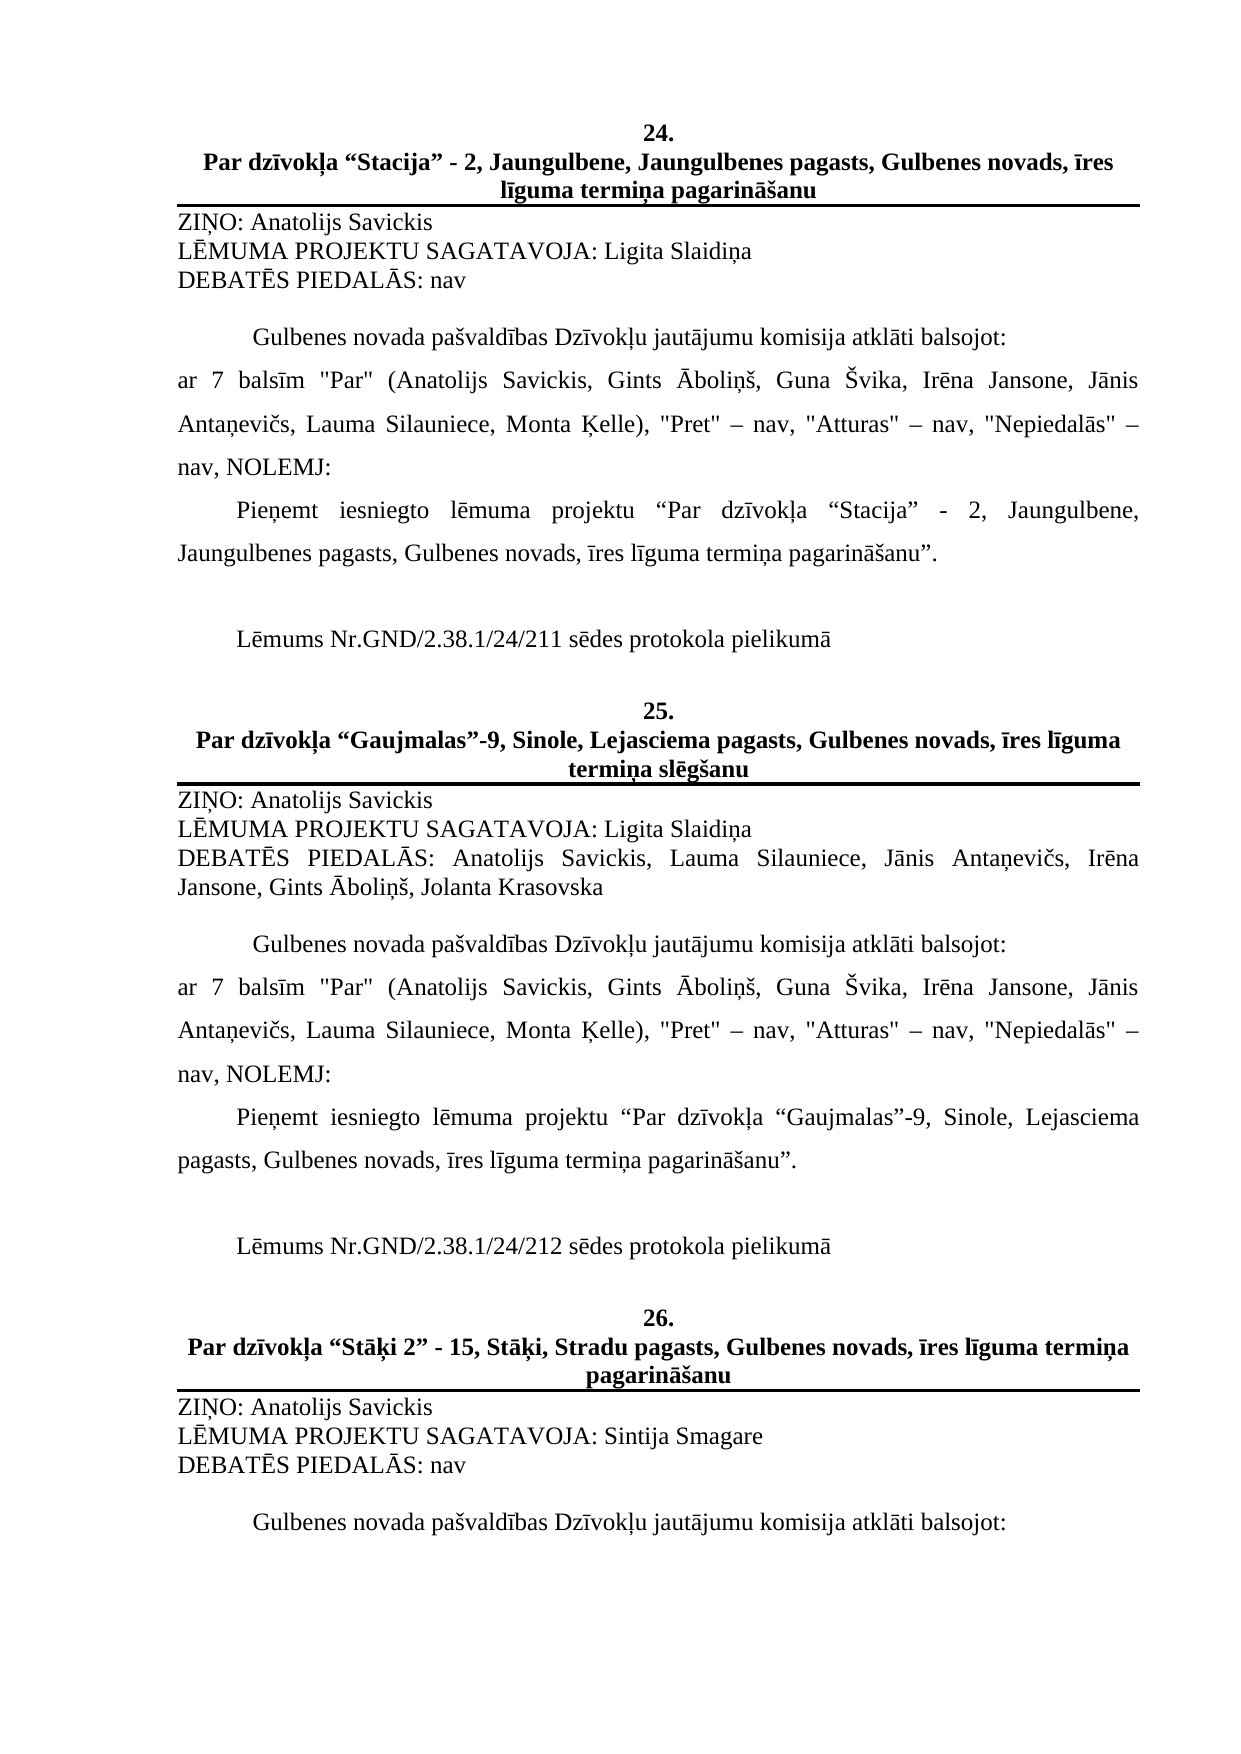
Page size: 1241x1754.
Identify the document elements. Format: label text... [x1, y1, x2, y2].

text ZIŅO: Anatolijs Savickis [177, 207, 1140, 236]
text DEBATĒS PIEDALĀS: nav [177, 265, 1140, 294]
text 26. [177, 1303, 1140, 1332]
text Par dzīvokļa “Stacija” - 2, Jaungulbene, Jaungulbenes pagasts, Gulbenes novads, īres līguma termiņa pagarināšanu [177, 147, 1140, 204]
text LĒMUMA PROJEKTU SAGATAVOJA: Sintija Smagare [177, 1421, 1140, 1450]
text 24. [177, 118, 1140, 147]
text ZIŅO: Anatolijs Savickis [177, 786, 1140, 814]
text LĒMUMA PROJEKTU SAGATAVOJA: Ligita Slaidiņa [177, 236, 1140, 265]
text Gulbenes novada pašvaldības Dzīvokļu jautājumu komisija atklāti balsojot: [177, 322, 1140, 351]
text Lēmums Nr.GND/2.38.1/24/212 sēdes protokola pielikumā [177, 1231, 1140, 1260]
text Gulbenes novada pašvaldības Dzīvokļu jautājumu komisija atklāti balsojot: [177, 929, 1140, 958]
text DEBATĒS PIEDALĀS: Anatolijs Savickis, Lauma Silauniece, Jānis Antaņevičs, Irēna Jansone, Gints Āboliņš, Jolanta Krasovska [177, 843, 1140, 901]
text Pieņemt iesniegto lēmuma projektu “Par dzīvokļa “Stacija” - 2, Jaungulbene, Jaungulbenes pagasts, Gulbenes novads, īres līguma termiņa pagarināšanu”. [177, 495, 1140, 567]
text Par dzīvokļa “Gaujmalas”-9, Sinole, Lejasciema pagasts, Gulbenes novads, īres līguma termiņa slēgšanu [177, 725, 1140, 782]
text LĒMUMA PROJEKTU SAGATAVOJA: Ligita Slaidiņa [177, 814, 1140, 843]
text Par dzīvokļa “Stāķi 2” - 15, Stāķi, Stradu pagasts, Gulbenes novads, īres līguma termiņa pagarināšanu [177, 1332, 1140, 1389]
text 25. [177, 696, 1140, 725]
text ZIŅO: Anatolijs Savickis [177, 1392, 1140, 1421]
text Gulbenes novada pašvaldības Dzīvokļu jautājumu komisija atklāti balsojot: [177, 1507, 1140, 1536]
text DEBATĒS PIEDALĀS: nav [177, 1450, 1140, 1479]
text Lēmums Nr.GND/2.38.1/24/211 sēdes protokola pielikumā [177, 624, 1140, 653]
text Pieņemt iesniegto lēmuma projektu “Par dzīvokļa “Gaujmalas”-9, Sinole, Lejasciema pagasts, Gulbenes novads, īres līguma termiņa pagarināšanu”. [177, 1102, 1140, 1174]
